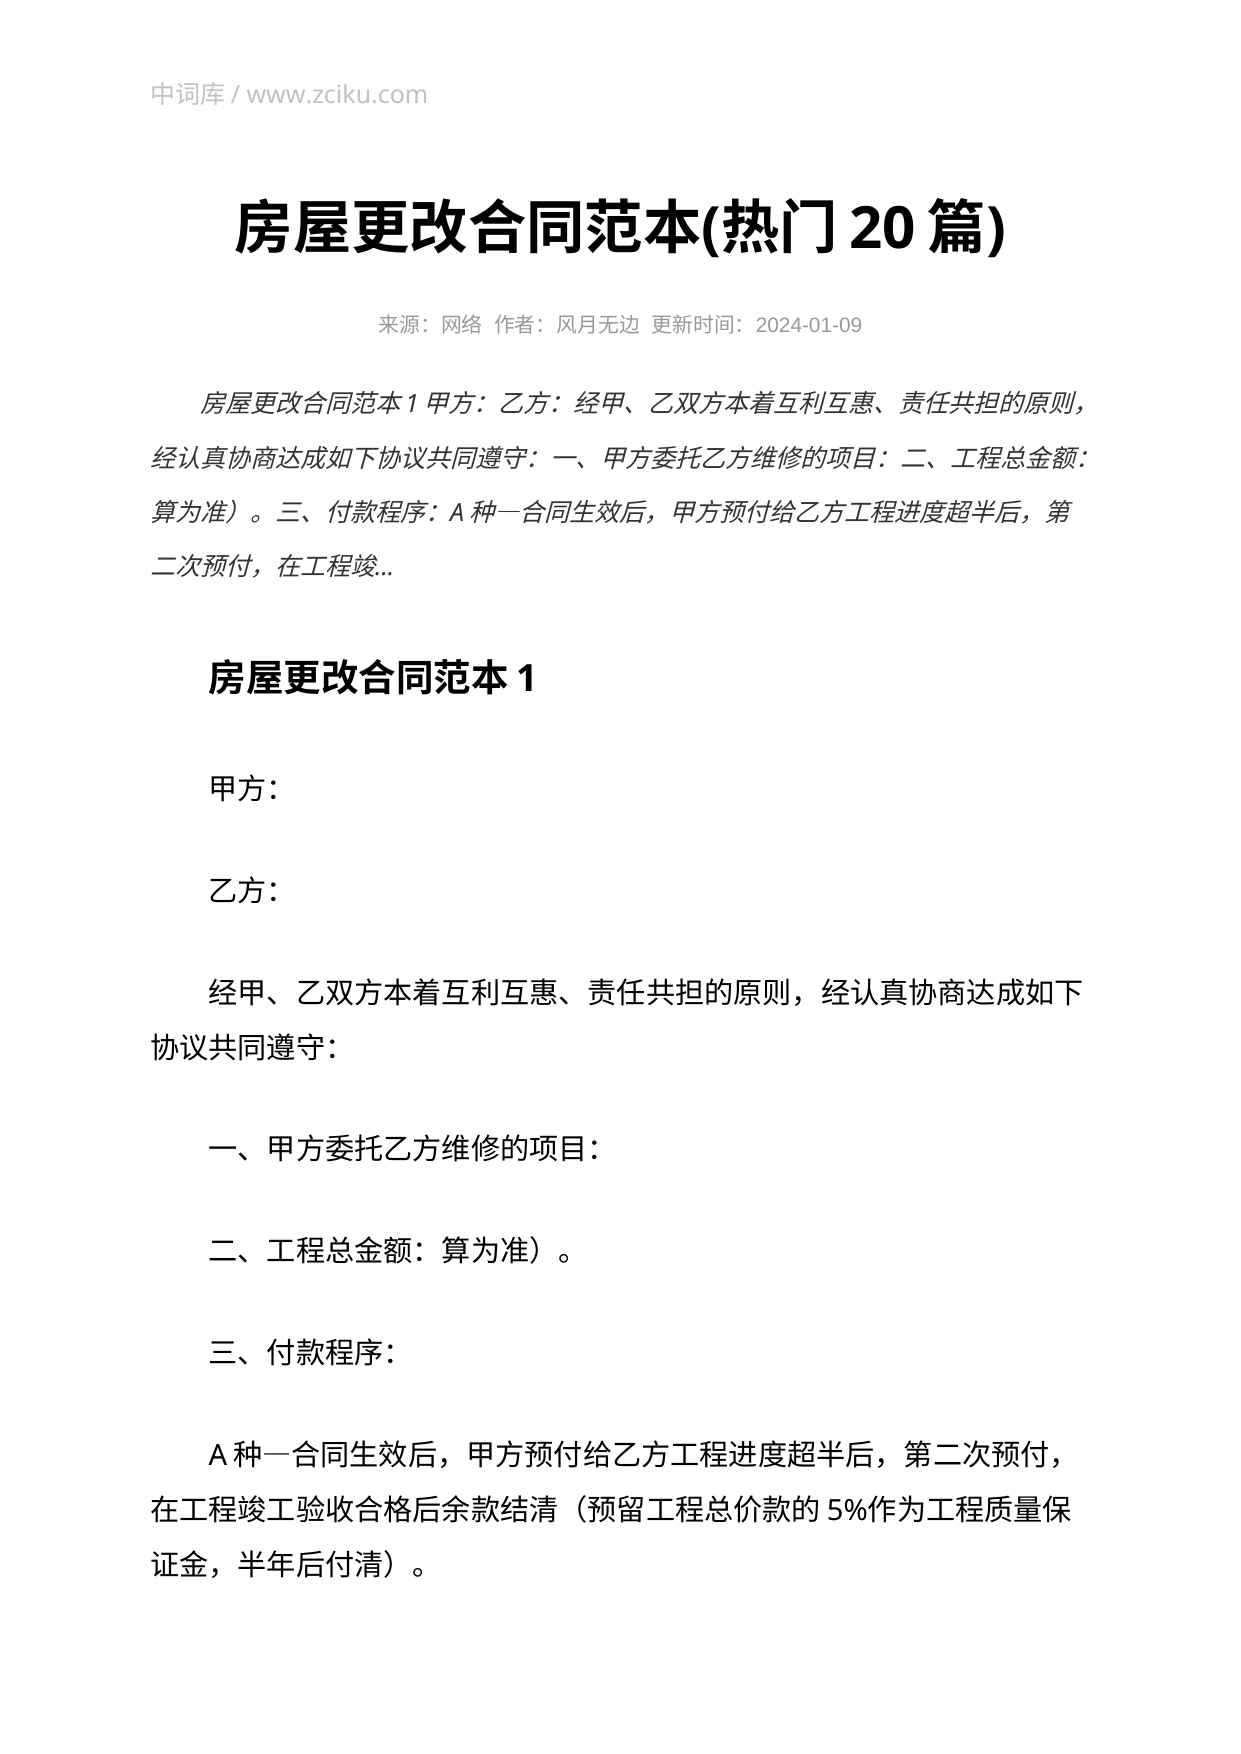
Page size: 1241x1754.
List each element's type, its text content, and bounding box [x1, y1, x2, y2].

text 房屋更改合同范本1甲方：乙方：经甲、乙双方本着互利互惠、责任共担的原则，经认真协商达成如下协议共同遵守：一、甲方委托乙方维修的项目：二、工程总金额：算为准）。三、付款程序：A种—合同生效后，甲方预付给乙方工程进度超半后，第二次预付，在工程竣... [150, 384, 1090, 583]
text A种—合同生效后，甲方预付给乙方工程进度超半后，第二次预付，在工程竣工验收合格后余款结清（预留工程总价款的5%作为工程质量保证金，半年后付清）。 [150, 1431, 1090, 1583]
text 一、甲方委托乙方维修的项目： [150, 1126, 1090, 1168]
text 甲方： [150, 766, 1090, 808]
text 二、工程总金额：算为准）。 [150, 1228, 1090, 1270]
text 经甲、乙双方本着互利互惠、责任共担的原则，经认真协商达成如下协议共同遵守： [150, 969, 1090, 1066]
subtitle 房屋更改合同范本(热门20篇) [150, 181, 1090, 266]
text 乙方： [150, 867, 1090, 910]
text 房屋更改合同范本1 [150, 648, 1090, 703]
text 三、付款程序： [150, 1329, 1090, 1372]
text 来源：网络 作者：风月无边 更新时间：2024-01-09 [150, 313, 1090, 337]
